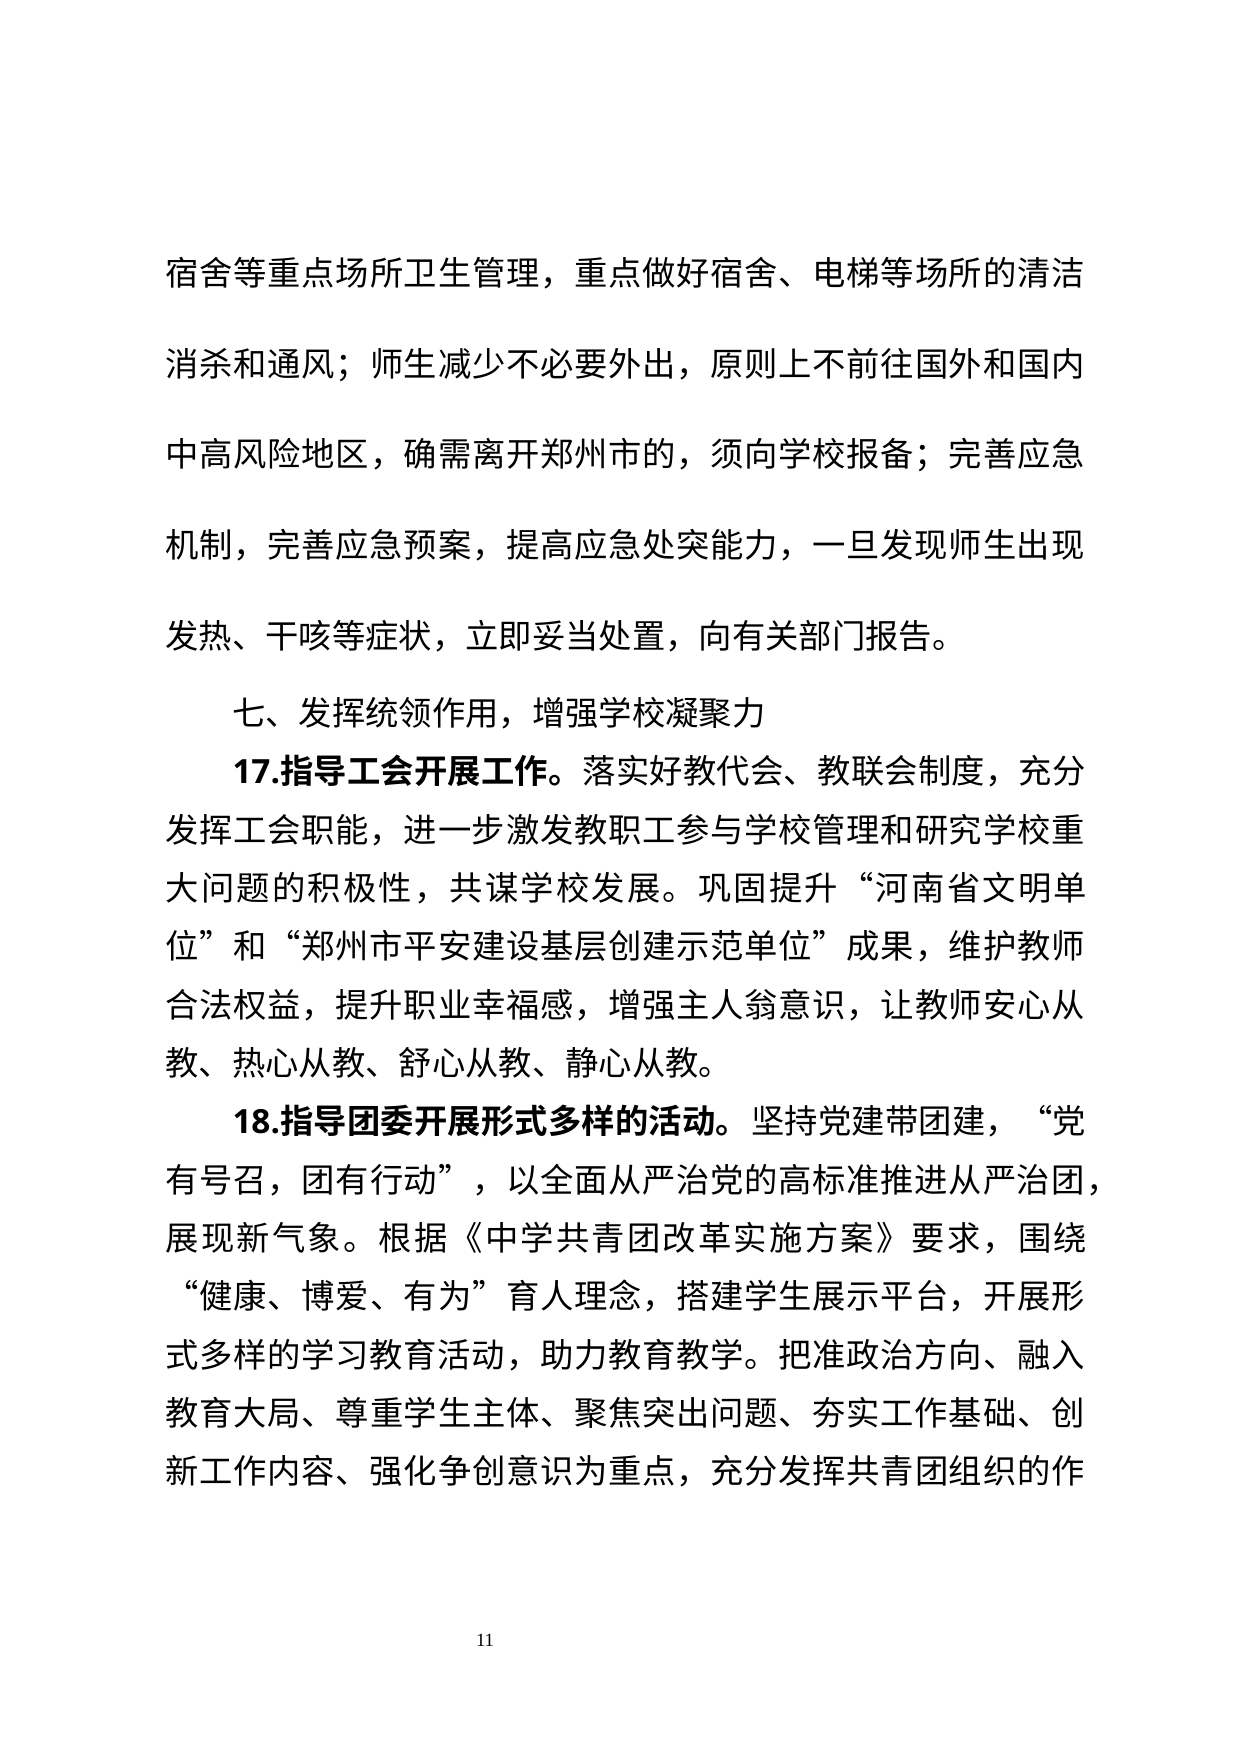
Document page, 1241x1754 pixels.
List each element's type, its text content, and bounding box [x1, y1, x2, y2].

text 17.指导工会开展工作。落实好教代会、教联会制度，充分发挥工会职能，进一步激发教职工参与学校管理和研究学校重大问题的积极性，共谋学校发展。巩固提升“河南省文明单位”和“郑州市平安建设基层创建示范单位”成果，维护教师合法权益，提升职业幸福感，增强主人翁意识，让教师安心从教、热心从教、舒心从教、静心从教。 [165, 737, 1087, 1087]
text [165, 1087, 1087, 1496]
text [165, 226, 1087, 679]
text 七、发挥统领作用，增强学校凝聚力 [165, 679, 1087, 737]
